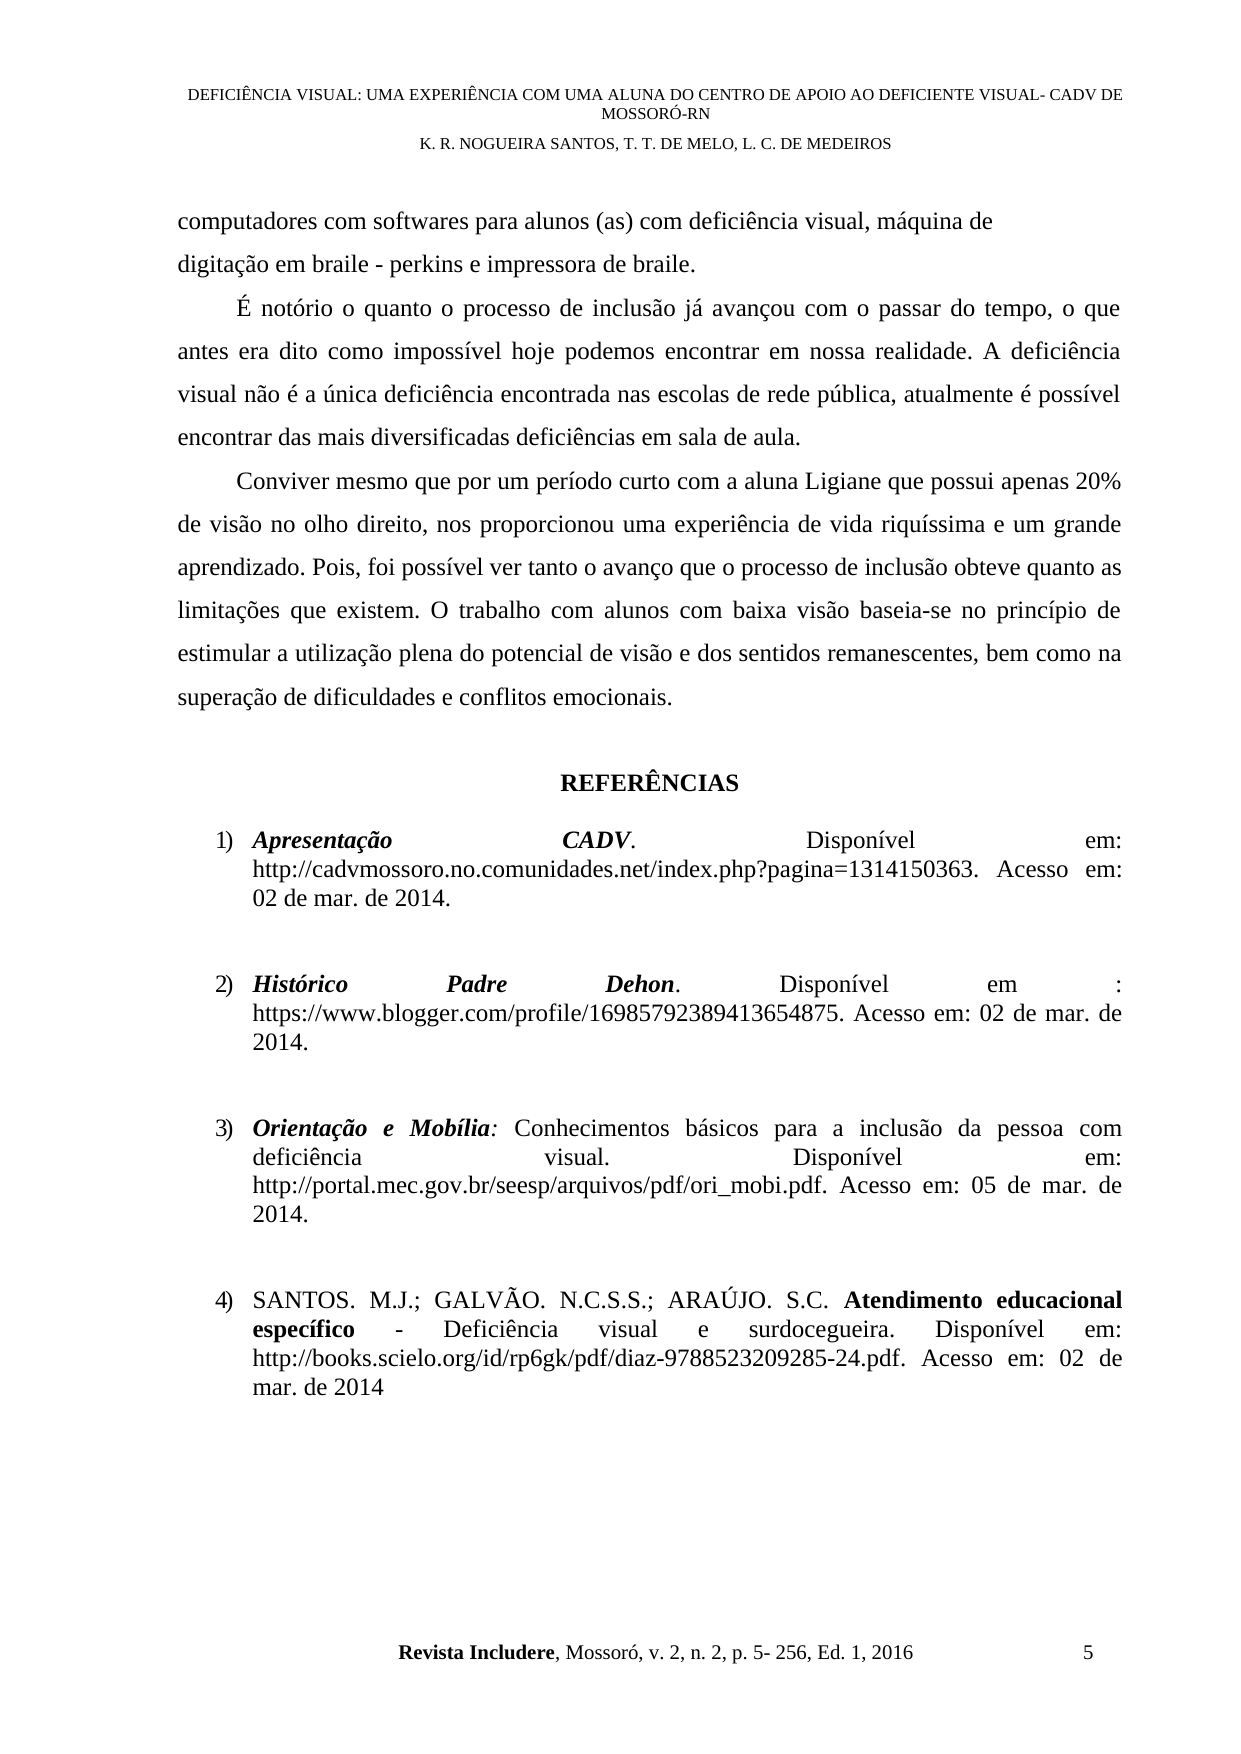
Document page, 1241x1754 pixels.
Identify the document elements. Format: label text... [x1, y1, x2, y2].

list Orientação e Mobília: Conhecimentos básicos para a inclusão da pessoa com deficiência visual. Disponível em: http://portal.mec.gov.br/seesp/arquivos/pdf/ori_mobi.pdf. Acesso em: 05 de mar. de 2014. [215, 1113, 1122, 1228]
subtitle REFERÊNCIAS [558, 768, 741, 797]
text Conviver mesmo que por um período curto com a aluna Ligiane que possui apenas 20% de visão no olho direito, nos proporcionou uma experiência de vida riquíssima e um grande aprendizado. Pois, foi possível ver tanto o avanço que o processo de inclusão obteve quanto as limitações que existem. O trabalho com alunos com baixa visão baseia-se no princípio de estimular a utilização plena do potencial de visão e dos sentidos remanescentes, bem como na superação de dificuldades e conflitos emocionais. [177, 466, 1122, 710]
list Histórico Padre Dehon. Disponível em : https://www.blogger.com/profile/16985792389413654875. Acesso em: 02 de mar. de 2014. [215, 969, 1122, 1055]
text É notório o quanto o processo de inclusão já avançou com o passar do tempo, o que antes era dito como impossível hoje podemos encontrar em nossa realidade. A deficiência visual não é a única deficiência encontrada nas escolas de rede pública, atualmente é possível encontrar das mais diversificadas deficiências em sala de aula. [177, 293, 1122, 451]
text computadores com softwares para alunos (as) com deficiência visual, máquina de digitação em braile - perkins e impressora de braile. [177, 206, 1089, 278]
list SANTOS. M.J.; GALVÃO. N.C.S.S.; ARAÚJO. S.C. Atendimento educacional específico - Deficiência visual e surdocegueira. Disponível em: http://books.scielo.org/id/rp6gk/pdf/diaz-9788523209285-24.pdf. Acesso em: 02 de mar. de 2014 [215, 1285, 1123, 1400]
list Apresentação CADV. Disponível em: http://cadvmossoro.no.comunidades.net/index.php?pagina=1314150363. Acesso em: 02 de mar. de 2014. [215, 826, 1122, 912]
